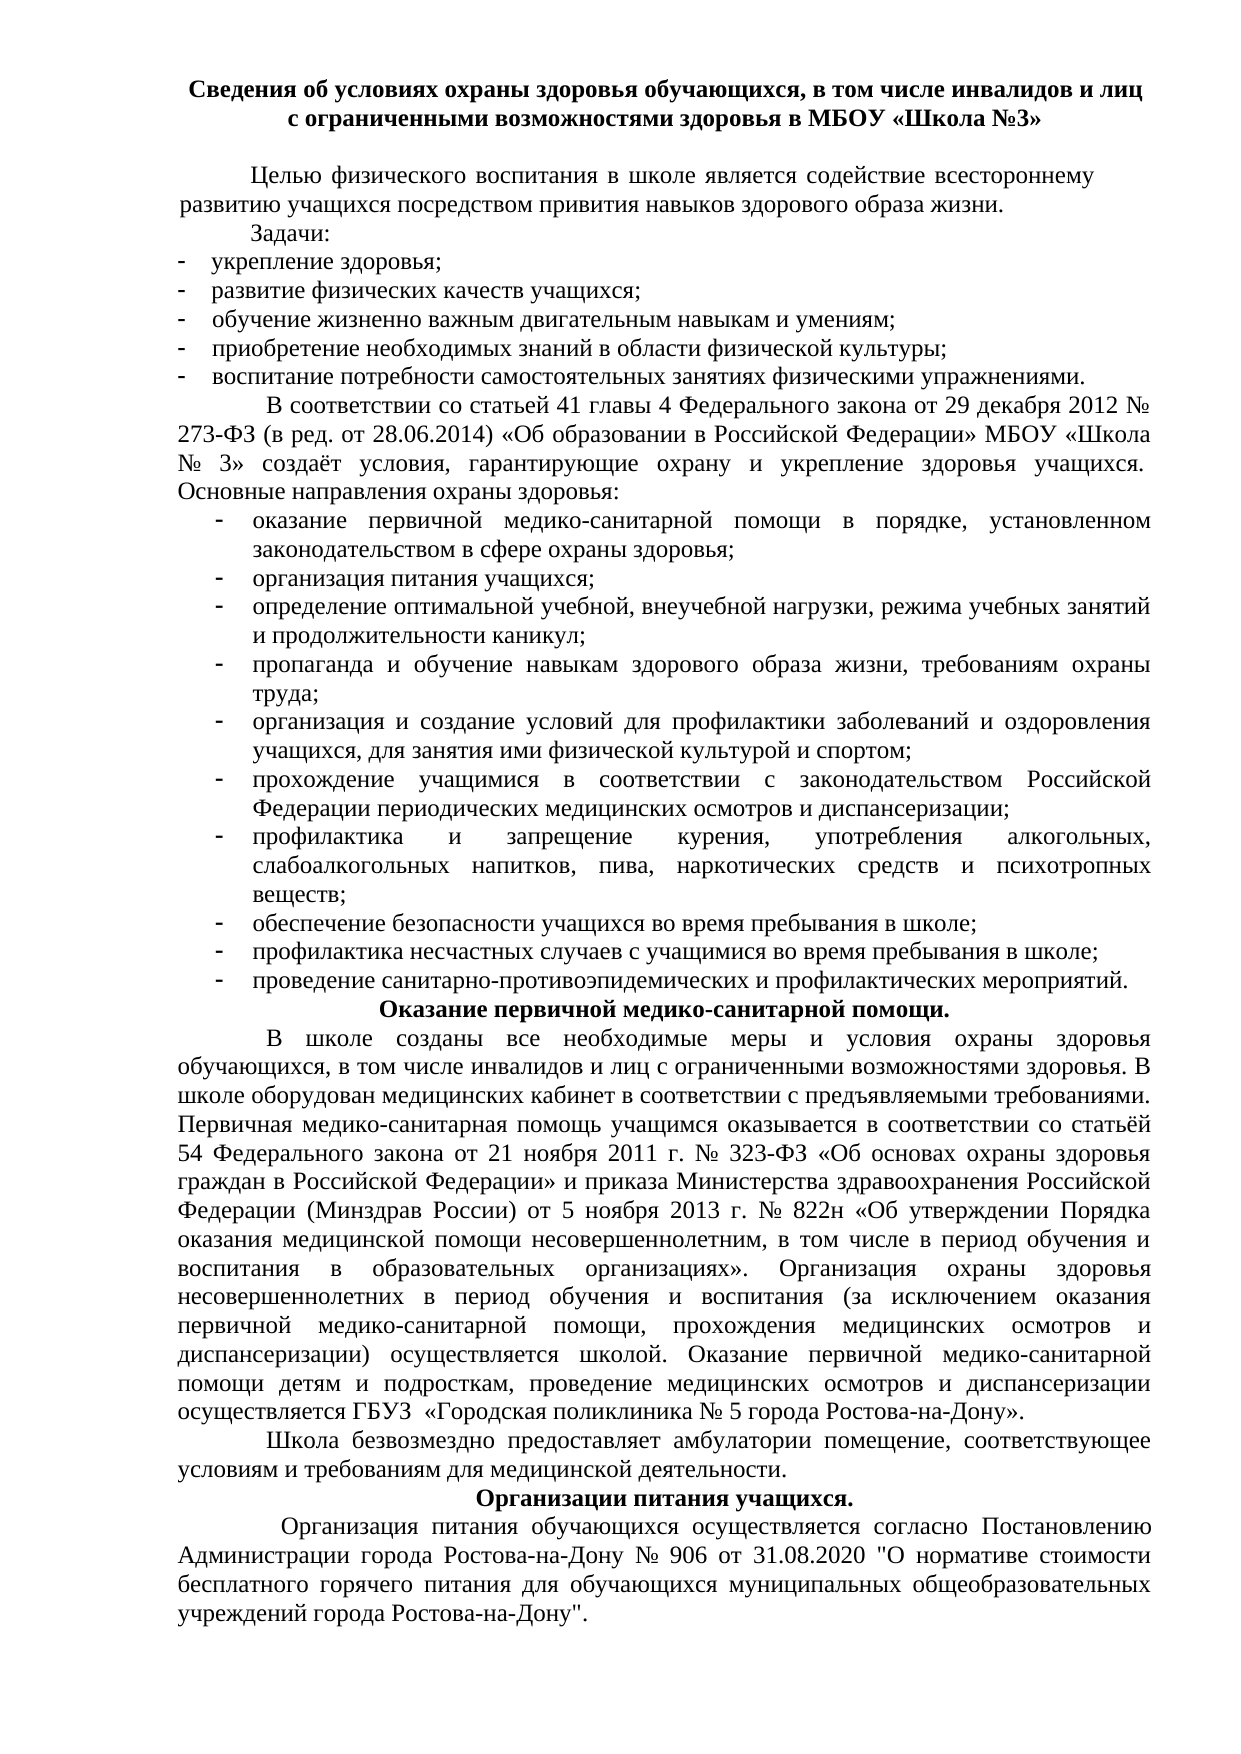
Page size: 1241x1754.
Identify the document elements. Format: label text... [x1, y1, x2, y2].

list профилактика и запрещение курения, употребления алкогольных, слабоалкогольных напитков, пива, наркотических средств и психотропных веществ; [215, 821, 1152, 908]
list воспитание потребности самостоятельных занятиях физическими упражнениями. [177, 361, 1152, 390]
list проведение санитарно-противоэпидемических и профилактических мероприятий. [215, 965, 1152, 994]
text Школа безвозмездно предоставляет амбулатории помещение, соответствующее условиям и требованиям для медицинской деятельности. [177, 1425, 1152, 1483]
text Организации питания учащихся. [177, 1483, 1152, 1511]
list оказание первичной медико-санитарной помощи в порядке, установленном законодательством в сфере охраны здоровья; [215, 505, 1152, 563]
text с ограниченными возможностями здоровья в МБОУ «Школа №3» [177, 103, 1152, 131]
list прохождение учащимися в соответствии с законодательством Российской Федерации периодических медицинских осмотров и диспансеризации; [215, 764, 1152, 821]
text В школе созданы все необходимые меры и условия охраны здоровья обучающихся, в том числе инвалидов и лиц с ограниченными возможностями здоровья. В школе оборудован медицинских кабинет в соответствии с предъявляемыми требованиями. Первичная медико-санитарная помощь учащимся оказывается в соответствии со статьёй 54 Федерального закона от 21 ноября 2011 г. № 323-ФЗ «Об основах охраны здоровья граждан в Российской Федерации» и приказа Министерства здравоохранения Российской Федерации (Минздрав России) от 5 ноября 2013 г. № 822н «Об утверждении Порядка оказания медицинской помощи несовершеннолетним, в том числе в период обучения и воспитания в образовательных организациях». Организация охраны здоровья несовершеннолетних в период обучения и воспитания (за исключением оказания первичной медико-санитарной помощи, прохождения медицинских осмотров и диспансеризации) осуществляется школой. Оказание первичной медико-санитарной помощи детям и подросткам, проведение медицинских осмотров и диспансеризации осуществляется ГБУЗ «Городская поликлиника № 5 города Ростова-на-Дону». [177, 1023, 1152, 1425]
list организация и создание условий для профилактики заболеваний и оздоровления учащихся, для занятия ими физической культурой и спортом; [215, 706, 1152, 764]
list организация питания учащихся; [215, 563, 1152, 591]
text Задачи: [179, 218, 1152, 246]
text Организация питания обучающихся осуществляется согласно Постановлению Администрации города Ростова-на-Дону № 906 от 31.08.2020 "О нормативе стоимости бесплатного горячего питания для обучающихся муниципальных общеобразовательных учреждений города Ростова-на-Дону". [177, 1511, 1152, 1626]
text Целью физического воспитания в школе является содействие всестороннему развитию учащихся посредством привития навыков здорового образа жизни. [179, 160, 1095, 218]
list укрепление здоровья; [177, 246, 1152, 275]
text В соответствии со статьей 41 главы 4 Федерального закона от 29 декабря 2012 № 273-ФЗ (в ред. от 28.06.2014) «Об образовании в Российской Федерации» МБОУ «Школа № 3» создаёт условия, гарантирующие охрану и укрепление здоровья учащихся. Основные направления охраны здоровья: [177, 390, 1152, 505]
text Сведения об условиях охраны здоровья обучающихся, в том числе инвалидов и лиц [179, 74, 1152, 103]
list профилактика несчастных случаев с учащимися во время пребывания в школе; [215, 936, 1152, 965]
list определение оптимальной учебной, внеучебной нагрузки, режима учебных занятий и продолжительности каникул; [215, 591, 1152, 649]
list обеспечение безопасности учащихся во время пребывания в школе; [215, 908, 1152, 936]
list обучение жизненно важным двигательным навыкам и умениям; [177, 304, 1152, 333]
text Оказание первичной медико-санитарной помощи. [177, 994, 1152, 1023]
list развитие физических качеств учащихся; [177, 275, 1152, 304]
list пропаганда и обучение навыкам здорового образа жизни, требованиям охраны труда; [215, 649, 1152, 706]
list приобретение необходимых знаний в области физической культуры; [177, 333, 1152, 361]
